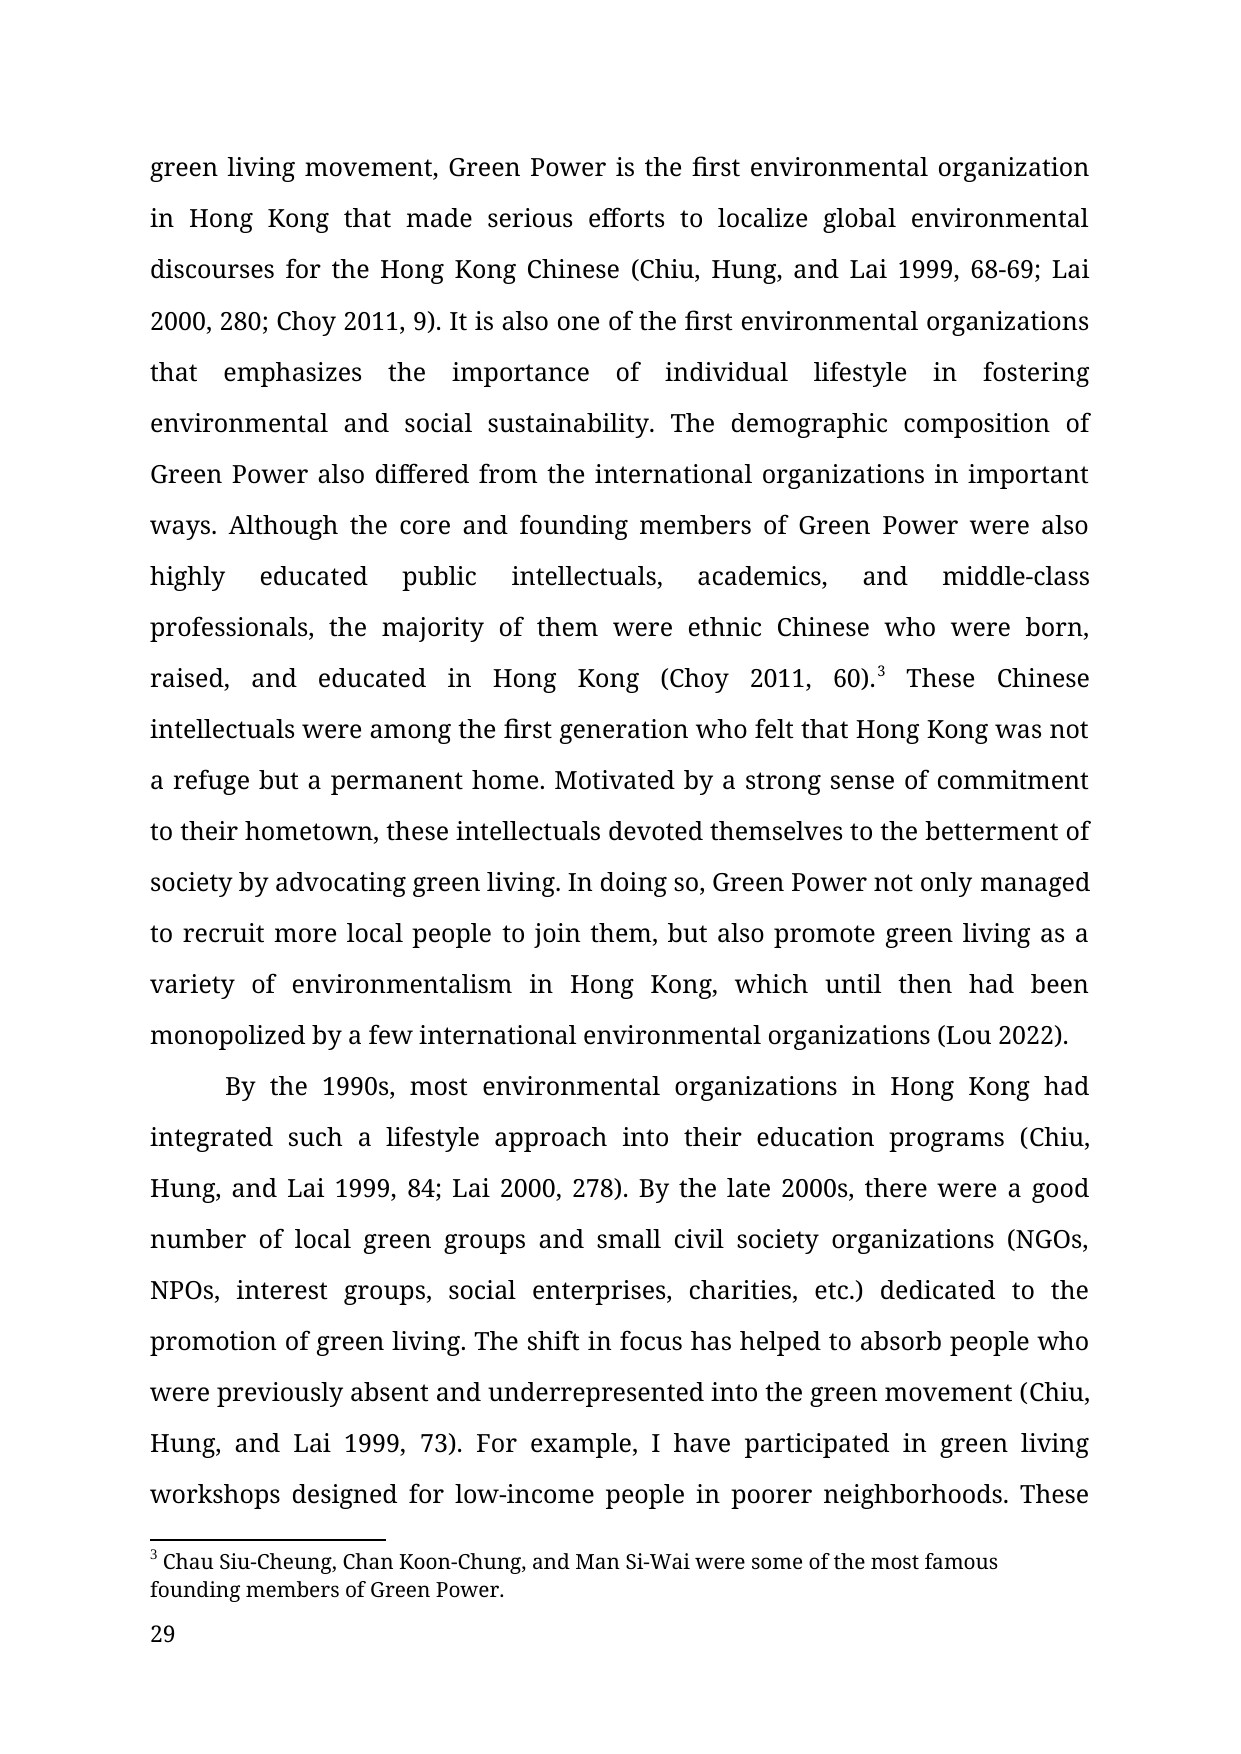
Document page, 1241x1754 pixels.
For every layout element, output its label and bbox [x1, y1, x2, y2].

text [150, 1069, 1090, 1511]
text [150, 150, 1090, 1052]
